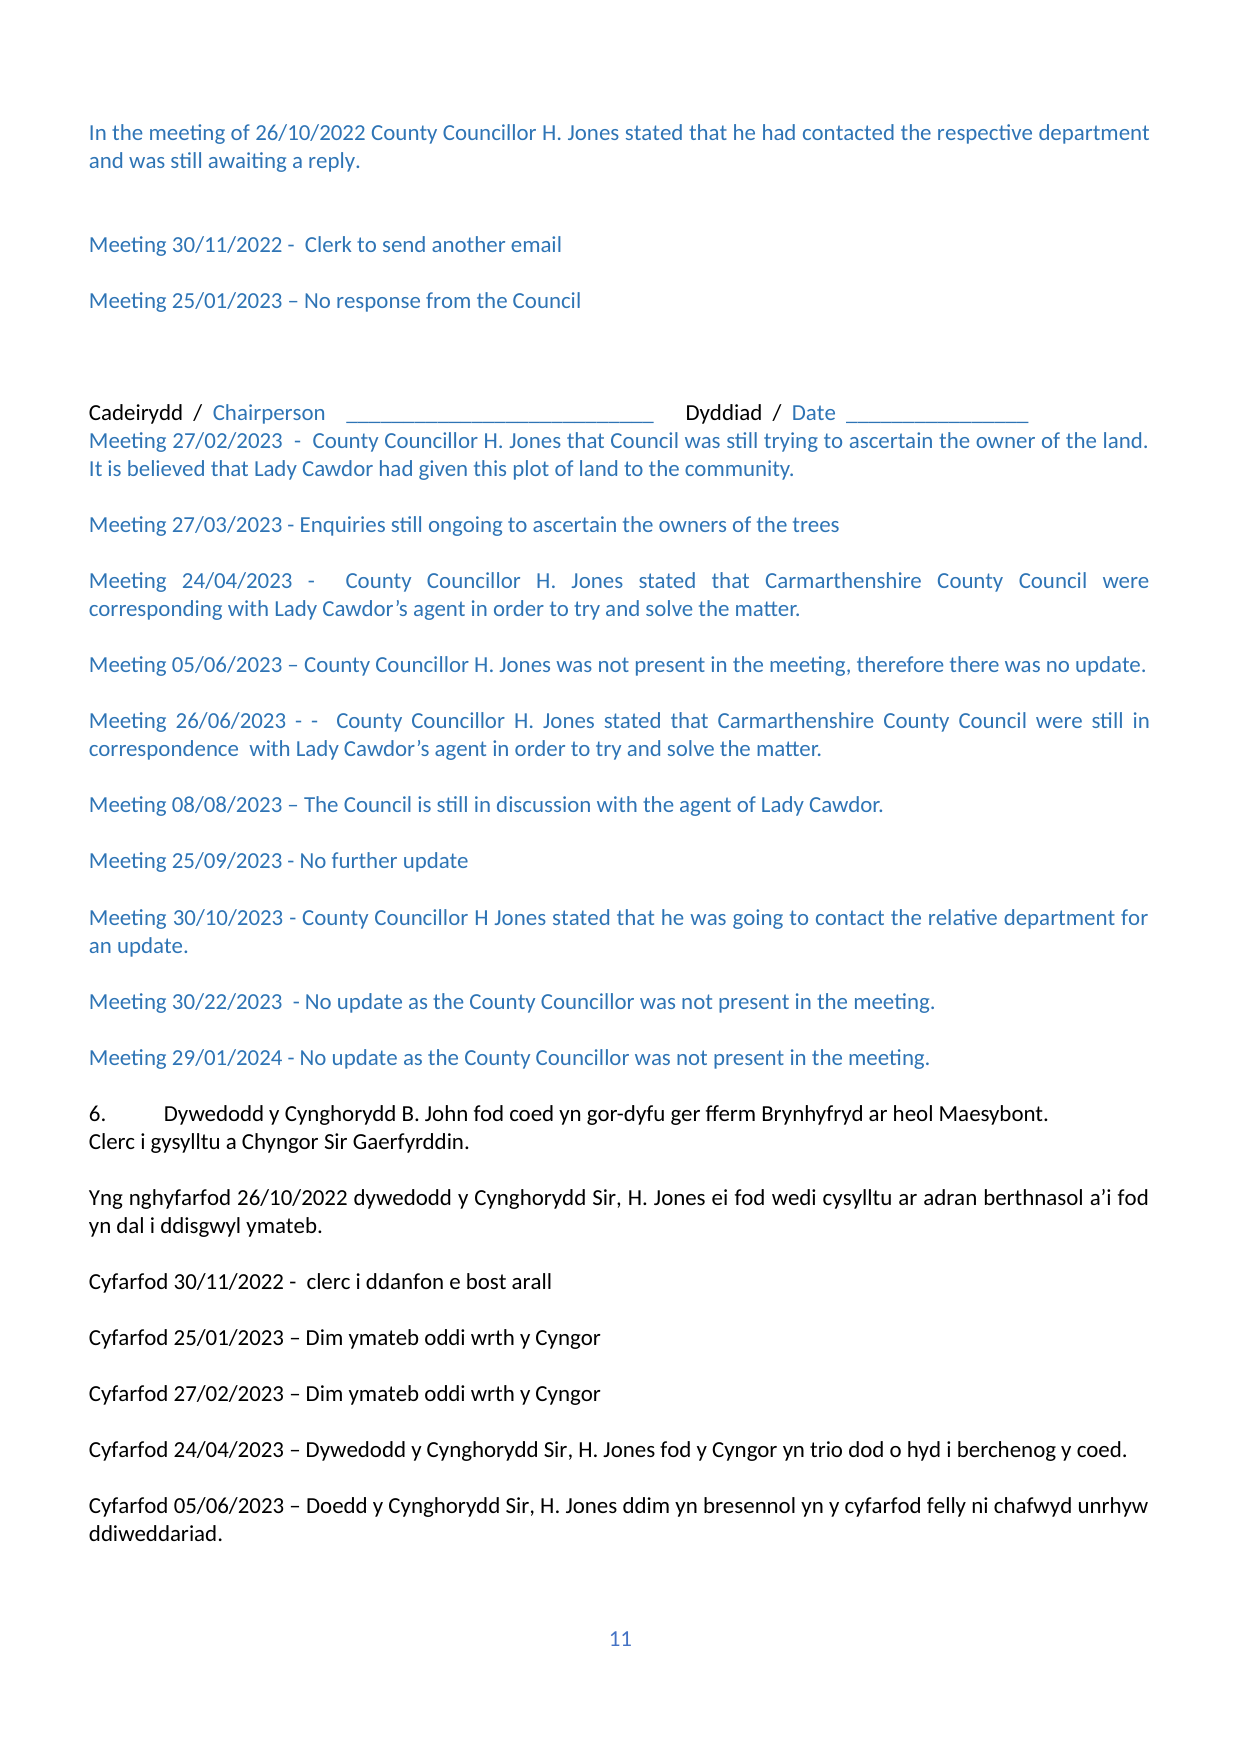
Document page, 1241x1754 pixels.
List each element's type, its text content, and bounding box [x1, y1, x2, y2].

text 6. Dywedodd y Cynghorydd B. John fod coed yn gor-dyfu ger fferm Brynhyfryd ar heol Maesybont. [89, 1099, 1152, 1127]
text Meeting 26/06/2023 - - County Councillor H. Jones stated that Carmarthenshire County Council were still in correspondence with Lady Cawdor’s agent in order to try and solve the matter. [89, 707, 1152, 763]
text Meeting 30/11/2022 - Clerk to send another email [89, 230, 1152, 258]
text Meeting 08/08/2023 – The Council is still in discussion with the agent of Lady Cawdor. [89, 791, 1152, 819]
text Meeting 30/22/2023 - No update as the County Councillor was not present in the meeting. [89, 987, 1152, 1015]
text Meeting 27/03/2023 - Enquiries still ongoing to ascertain the owners of the trees [89, 510, 1152, 538]
text Cyfarfod 24/04/2023 – Dywedodd y Cynghorydd Sir, H. Jones fod y Cyngor yn trio dod o hyd i berchenog y coed. [89, 1435, 1152, 1463]
text Meeting 29/01/2024 - No update as the County Councillor was not present in the meeting. [89, 1043, 1152, 1071]
text Cyfarfod 30/11/2022 - clerc i ddanfon e bost arall [89, 1267, 1152, 1295]
text Meeting 27/02/2023 - County Councillor H. Jones that Council was still trying to ascertain the owner of the land. It is believed that Lady Cawdor had given this plot of land to the community. [89, 426, 1152, 482]
text In the meeting of 26/10/2022 County Councillor H. Jones stated that he had contacted the respective department and was still awaiting a reply. [89, 118, 1152, 174]
text Meeting 30/10/2023 - County Councillor H Jones stated that he was going to contact the relative department for an update. [89, 903, 1152, 959]
text Cyfarfod 27/02/2023 – Dim ymateb oddi wrth y Cyngor [89, 1379, 1152, 1407]
text Cyfarfod 05/06/2023 – Doedd y Cynghorydd Sir, H. Jones ddim yn bresennol yn y cyfarfod felly ni chafwyd unrhyw ddiweddariad. [89, 1491, 1152, 1547]
text Meeting 25/01/2023 – No response from the Council [89, 286, 1152, 314]
text Meeting 24/04/2023 - County Councillor H. Jones stated that Carmarthenshire County Council were corresponding with Lady Cawdor’s agent in order to try and solve the matter. [89, 566, 1152, 622]
text Yng nghyfarfod 26/10/2022 dywedodd y Cynghorydd Sir, H. Jones ei fod wedi cysylltu ar adran berthnasol a’i fod yn dal i ddisgwyl ymateb. [89, 1183, 1152, 1239]
text Cadeirydd / Chairperson ___________________________ Dyddiad / Date ________________ [89, 398, 1152, 426]
text Meeting 05/06/2023 – County Councillor H. Jones was not present in the meeting, therefore there was no update. [89, 651, 1152, 678]
text Cyfarfod 25/01/2023 – Dim ymateb oddi wrth y Cyngor [89, 1323, 1152, 1351]
text Clerc i gysylltu a Chyngor Sir Gaerfyrddin. [89, 1127, 1152, 1155]
text Meeting 25/09/2023 - No further update [89, 847, 1152, 875]
